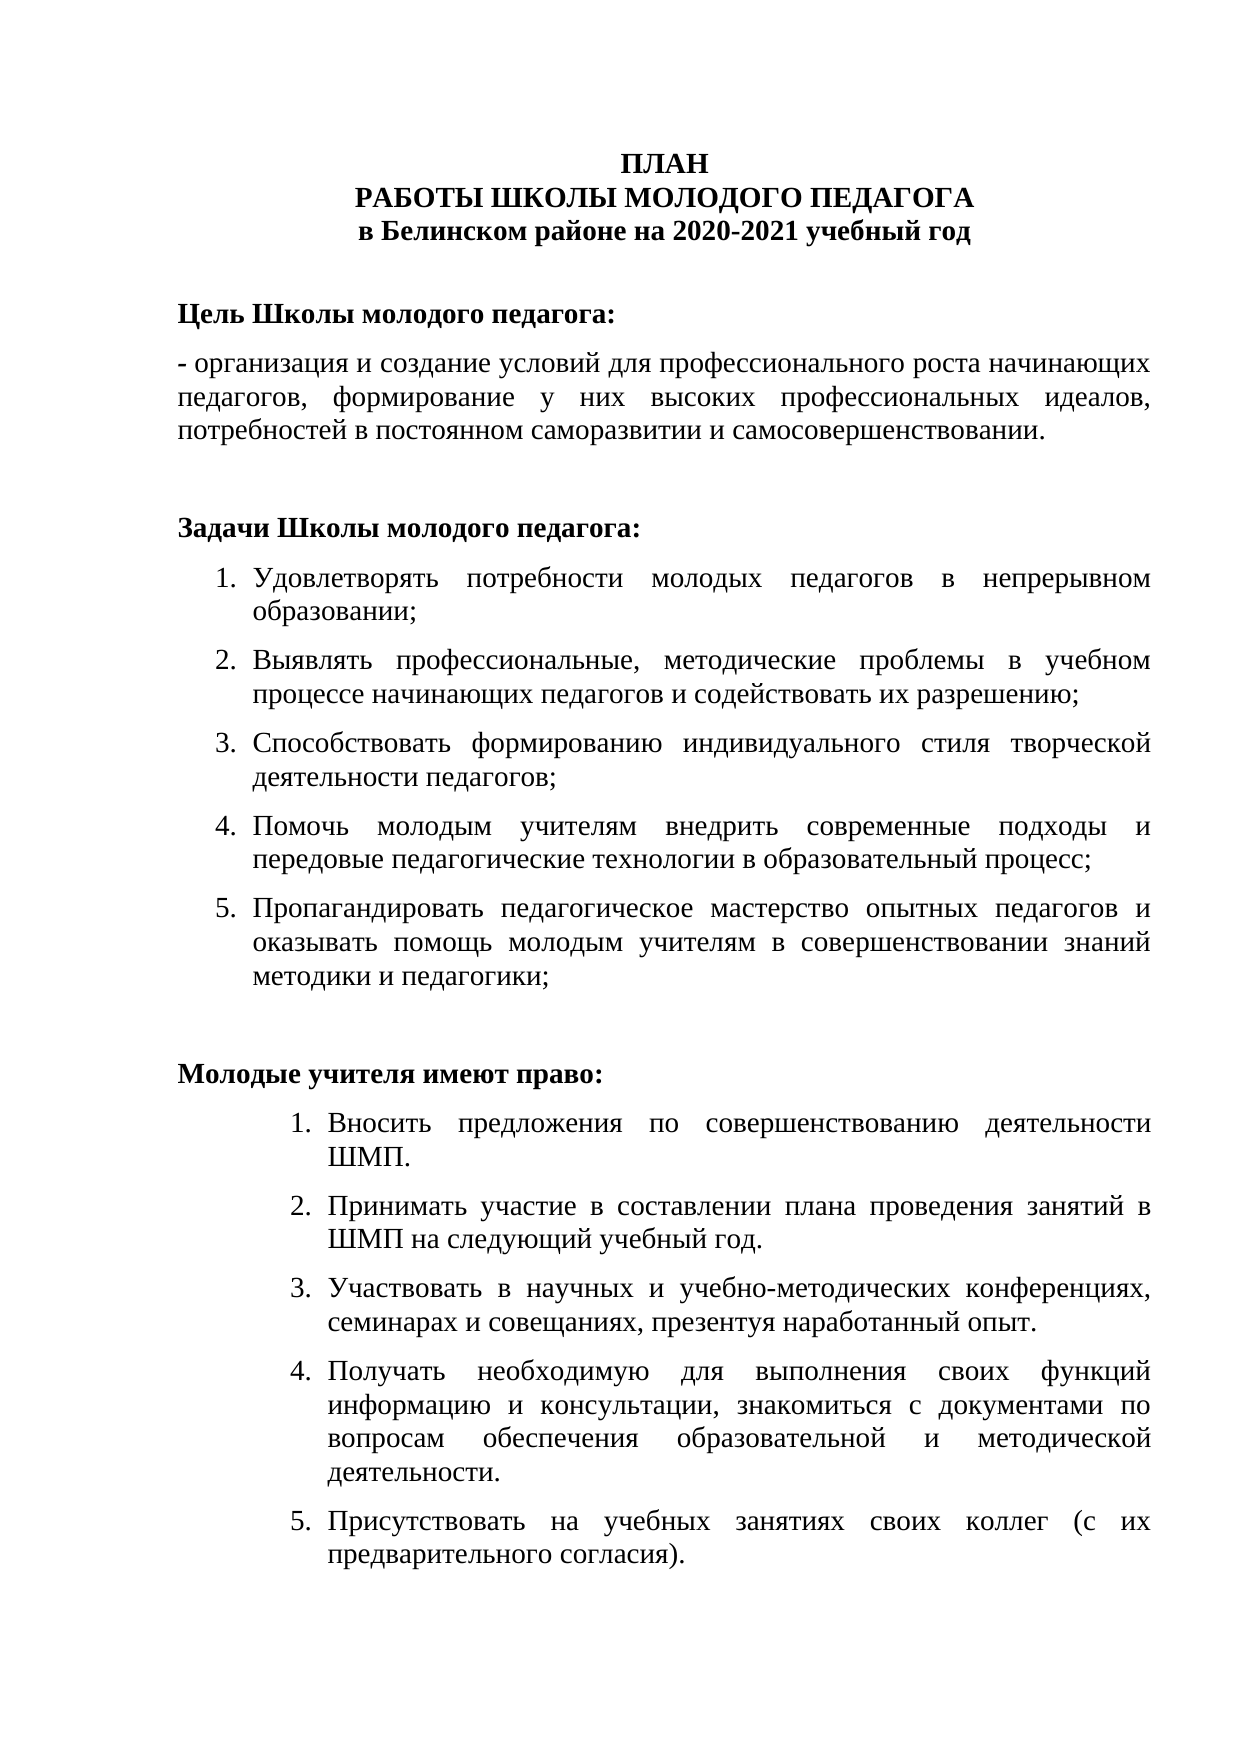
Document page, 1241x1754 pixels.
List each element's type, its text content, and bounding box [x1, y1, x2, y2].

list Присутствовать на учебных занятиях своих коллег (с их предварительного согласия). [290, 1503, 1152, 1570]
list Удовлетворять потребности молодых педагогов в непрерывном образовании; [215, 560, 1152, 627]
list Участвовать в научных и учебно-методических конференциях, семинарах и совещаниях, презентуя наработанный опыт. [290, 1271, 1152, 1338]
list Помочь молодым учителям внедрить современные подходы и передовые педагогические технологии в образовательный процесс; [215, 808, 1152, 875]
text ПЛАН [177, 146, 1152, 180]
text Молодые учителя имеют право: [177, 1056, 1152, 1089]
list Выявлять профессиональные, методические проблемы в учебном процессе начинающих педагогов и содействовать их разрешению; [215, 642, 1152, 709]
list Вносить предложения по совершенствованию деятельности ШМП. [290, 1105, 1152, 1172]
text РАБОТЫ ШКОЛЫ МОЛОДОГО ПЕДАГОГА [177, 180, 1152, 213]
list Пропагандировать педагогическое мастерство опытных педагогов и оказывать помощь молодым учителям в совершенствовании знаний методики и педагогики; [215, 891, 1152, 991]
text в Белинском районе на 2020-2021 учебный год [177, 213, 1152, 247]
text - организация и создание условий для профессионального роста начинающих педагогов, формирование у них высоких профессиональных идеалов, потребностей в постоянном саморазвитии и самосовершенствовании. [177, 345, 1152, 446]
list Принимать участие в составлении плана проведения занятий в ШМП на следующий учебный год. [290, 1188, 1152, 1255]
text Цель Школы молодого педагога: [177, 296, 1152, 329]
list Способствовать формированию индивидуального стиля творческой деятельности педагогов; [215, 725, 1152, 792]
text Задачи Школы молодого педагога: [177, 511, 1152, 544]
list Получать необходимую для выполнения своих функций информацию и консультации, знакомиться с документами по вопросам обеспечения образовательной и методической деятельности. [290, 1353, 1152, 1487]
